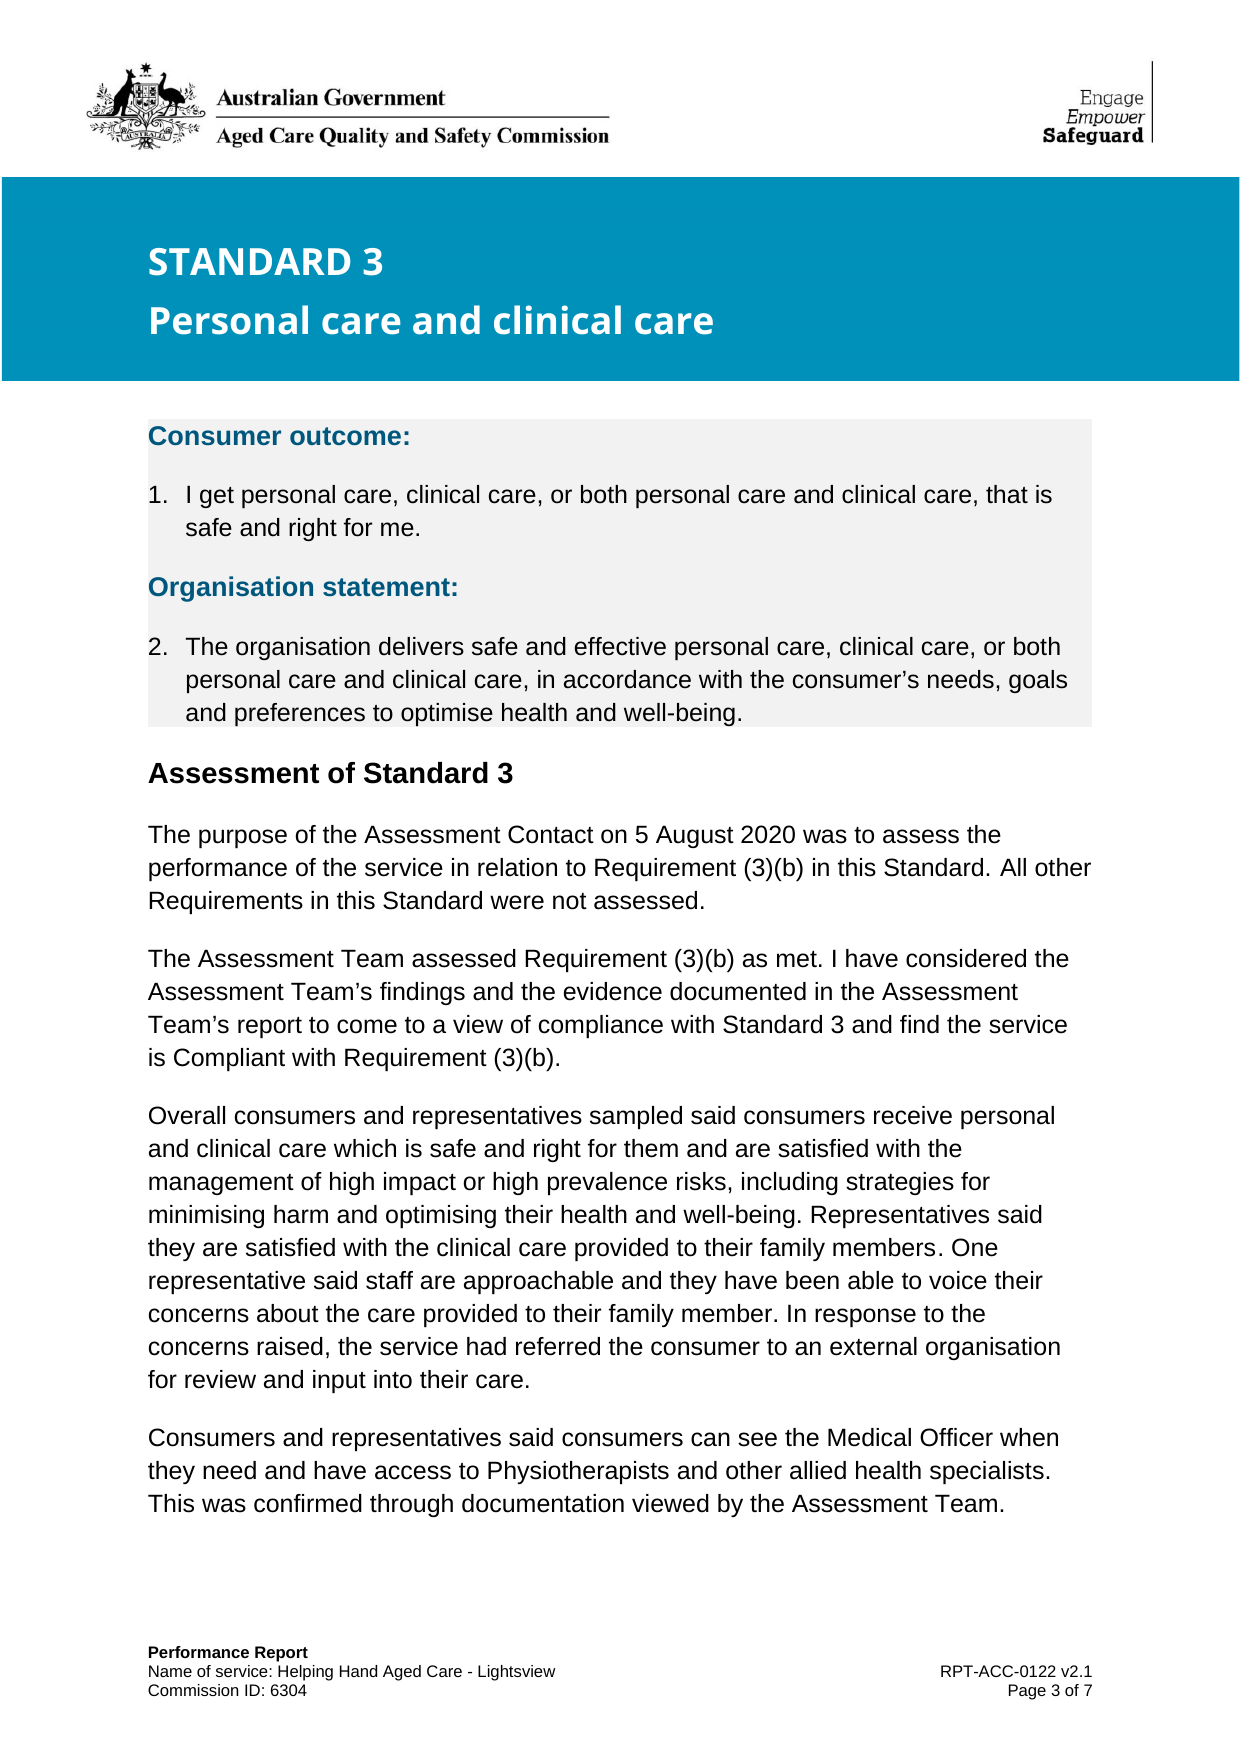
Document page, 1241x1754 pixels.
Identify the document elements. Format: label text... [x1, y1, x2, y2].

list The organisation delivers safe and effective personal care, clinical care, or both personal care and clinical care, in accordance with the consumer’s needs, goals and preferences to optimise health and well-being. [148, 632, 1092, 727]
list I get personal care, clinical care, or both personal care and clinical care, that is safe and right for me. [148, 480, 1092, 542]
picture [0, 1, 1241, 171]
subtitle Assessment of Standard 3 [148, 756, 1092, 790]
subtitle Consumer outcome: [148, 419, 1092, 451]
text Overall consumers and representatives sampled said consumers receive personal and clinical care which is safe and right for them and are satisfied with the management of high impact or high prevalence risks, including strategies for minimising harm and optimising their health and well-being. Representatives said they are satisfied with the clinical care provided to their family members. One representative said staff are approachable and they have been able to voice their concerns about the care provided to their family member. In response to the concerns raised, the service had referred the consumer to an external organisation for review and input into their care. [148, 1101, 1092, 1394]
subtitle Organisation statement: [148, 571, 1092, 603]
text The Assessment Team assessed Requirement (3)(b) as met. I have considered the Assessment Team’s findings and the evidence documented in the Assessment Team’s report to come to a view of compliance with Standard 3 and find the service is Compliant with Requirement (3)(b). [148, 944, 1092, 1072]
text The purpose of the Assessment Contact on 5 August 2020 was to assess the performance of the service in relation to Requirement (3)(b) in this Standard. All other Requirements in this Standard were not assessed. [148, 820, 1092, 915]
text Consumers and representatives said consumers can see the Medical Officer when they need and have access to Physiotherapists and other allied health specialists. This was confirmed through documentation viewed by the Assessment Team. [148, 1423, 1092, 1518]
subtitle STANDARD 3 Personal care and clinical care [148, 236, 1092, 345]
